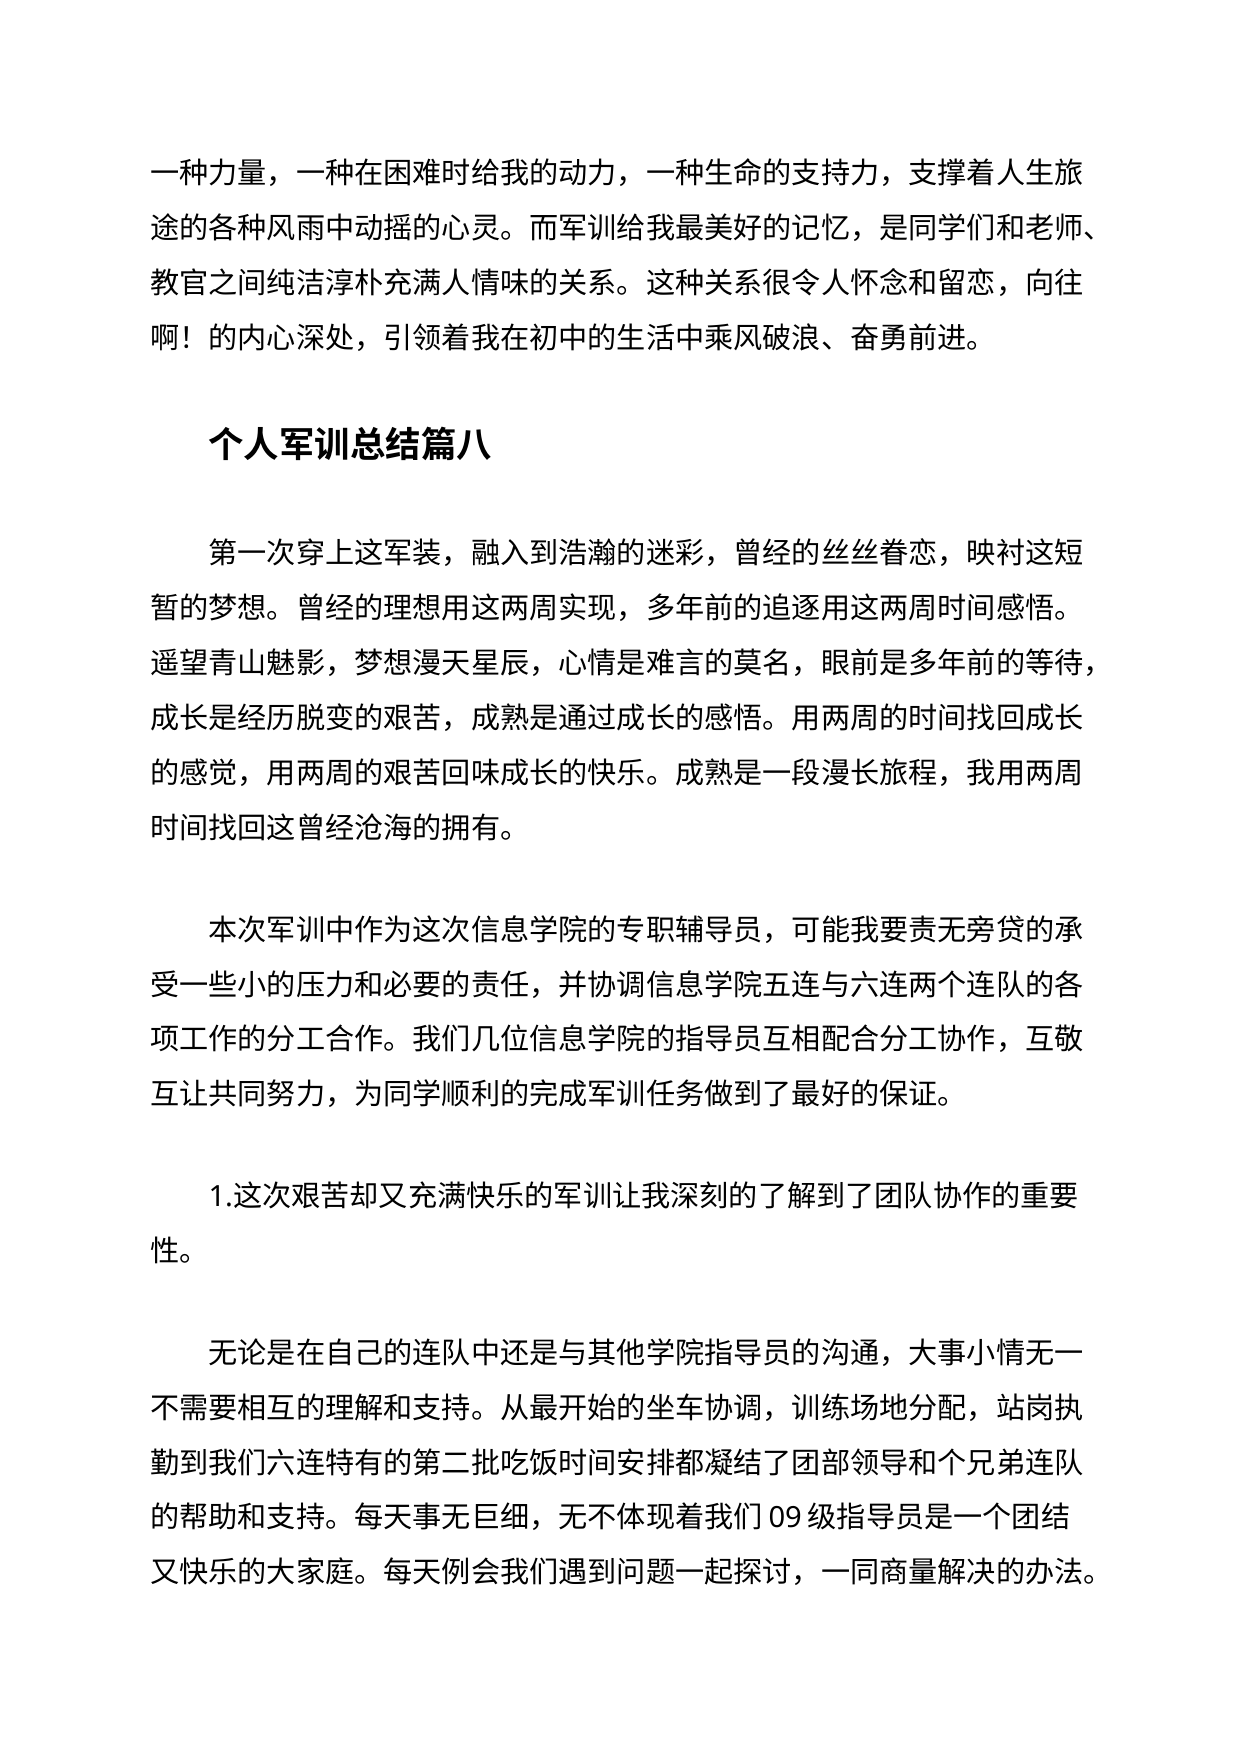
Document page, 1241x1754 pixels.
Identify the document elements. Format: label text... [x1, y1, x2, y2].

text 本次军训中作为这次信息学院的专职辅导员，可能我要责无旁贷的承受一些小的压力和必要的责任，并协调信息学院五连与六连两个连队的各项工作的分工合作。我们几位信息学院的指导员互相配合分工协作，互敬互让共同努力，为同学顺利的完成军训任务做到了最好的保证。 [150, 906, 1090, 1113]
text 1.这次艰苦却又充满快乐的军训让我深刻的了解到了团队协作的重要性。 [150, 1173, 1090, 1270]
text 第一次穿上这军装，融入到浩瀚的迷彩，曾经的丝丝眷恋，映衬这短暂的梦想。曾经的理想用这两周实现，多年前的追逐用这两周时间感悟。遥望青山魅影，梦想漫天星辰，心情是难言的莫名，眼前是多年前的等待，成长是经历脱变的艰苦，成熟是通过成长的感悟。用两周的时间找回成长的感觉，用两周的艰苦回味成长的快乐。成熟是一段漫长旅程，我用两周时间找回这曾经沧海的拥有。 [150, 530, 1090, 847]
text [150, 150, 1090, 357]
text 无论是在自己的连队中还是与其他学院指导员的沟通，大事小情无一不需要相互的理解和支持。从最开始的坐车协调，训练场地分配，站岗执勤到我们六连特有的第二批吃饭时间安排都凝结了团部领导和个兄弟连队的帮助和支持。每天事无巨细，无不体现着我们09级指导员是一个团结又快乐的大家庭。每天例会我们遇到问题一起探讨，一同商量解决的办法。 [150, 1329, 1090, 1591]
text 个人军训总结篇八 [150, 416, 1090, 468]
